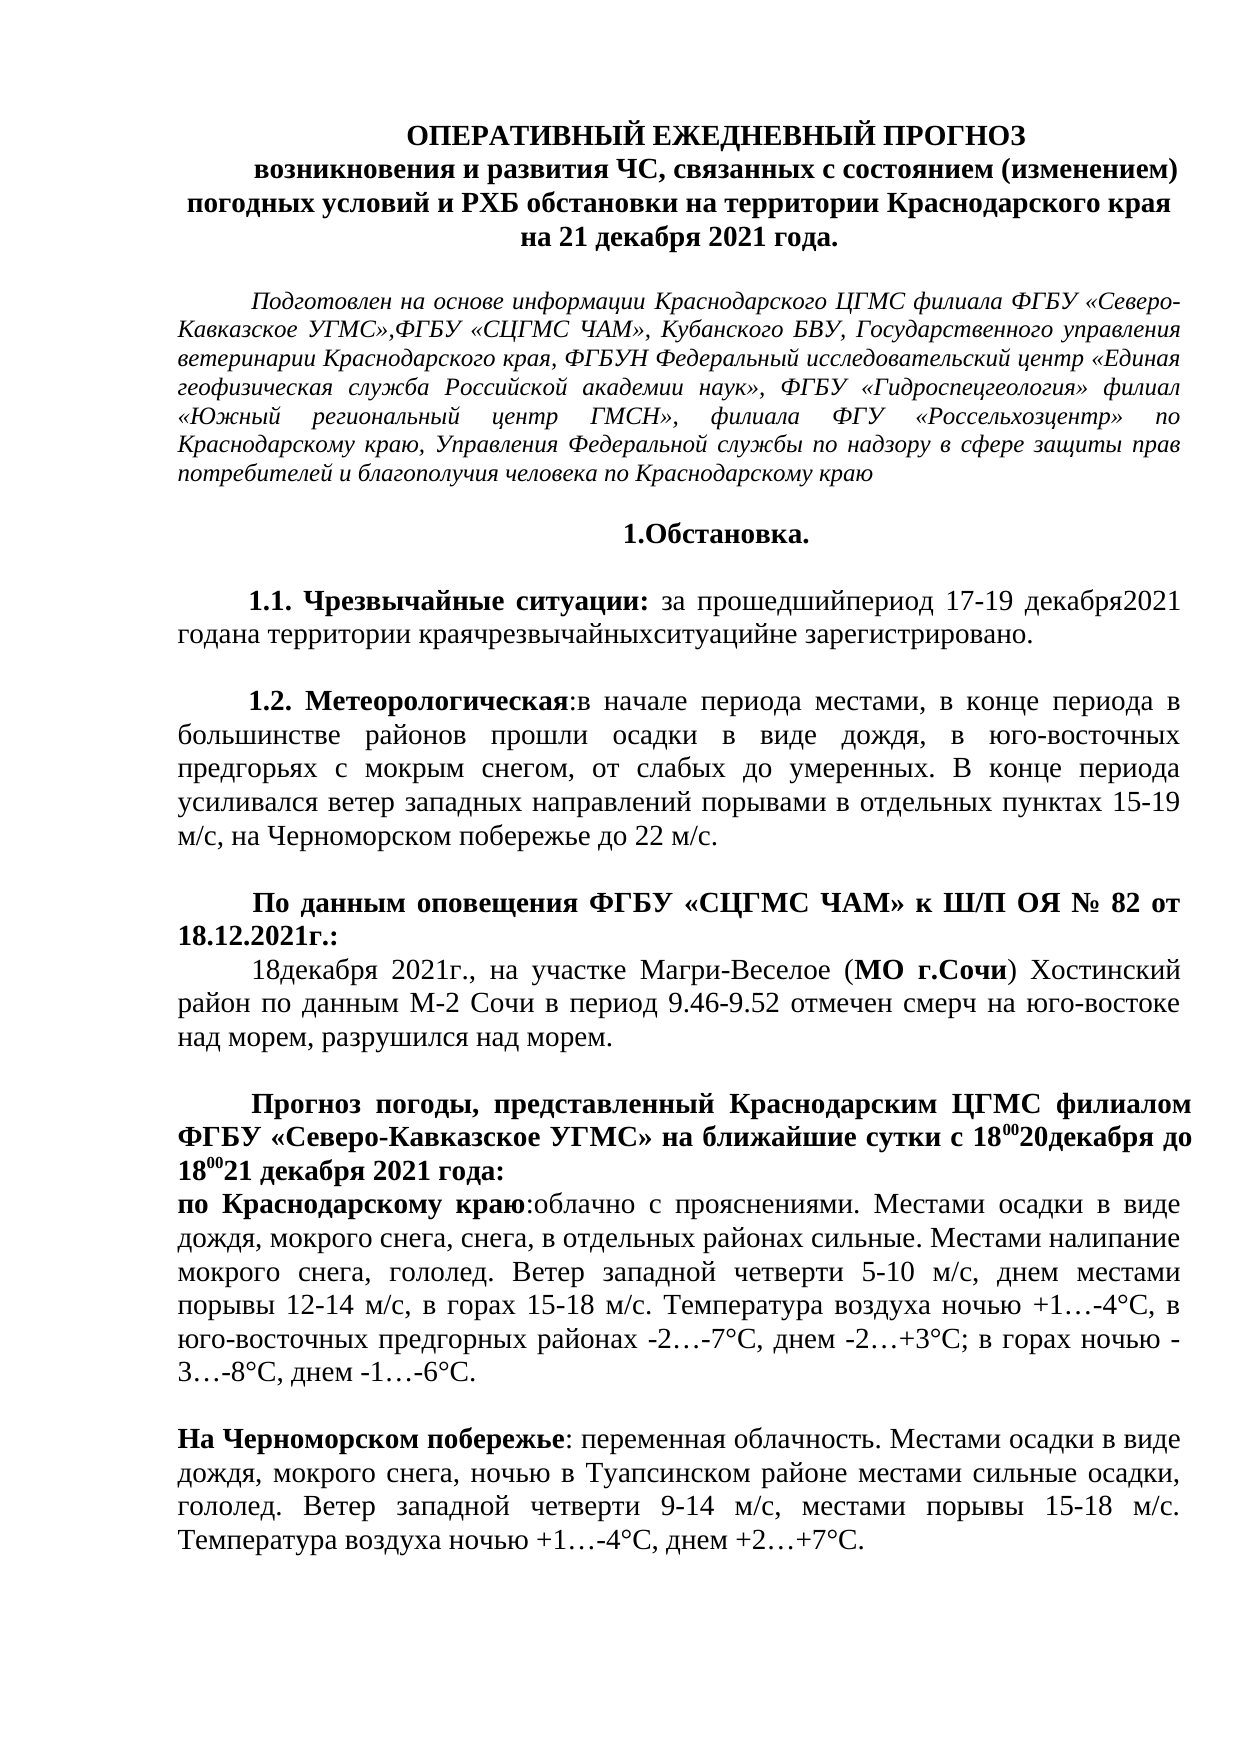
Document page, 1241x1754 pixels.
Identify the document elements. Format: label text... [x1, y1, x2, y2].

text 1.Обстановка. [177, 516, 1181, 549]
text 18декабря 2021г., на участке Магри-Веселое (МО г.Сочи) Хостинский район по данным М-2 Сочи в период 9.46-9.52 отмечен смерч на юго-востоке над морем, разрушился над морем. [177, 952, 1181, 1052]
text На Черноморском побережье: переменная облачность. Местами осадки в виде дождя, мокрого снега, ночью в Туапсинском районе местами сильные осадки, гололед. Ветер западной четверти 9-14 м/с, местами порывы 15-18 м/с. Температура воздуха ночью +1…-4°С, днем +2…+7°С. [177, 1421, 1181, 1556]
text 1.2. Метеорологическая:в начале периода местами, в конце периода в большинстве районов прошли осадки в виде дождя, в юго-восточных предгорьях с мокрым снегом, от слабых до умеренных. В конце периода усиливался ветер западных направлений порывами в отдельных пунктах 15-19 м/с, на Черноморском побережье до 22 м/с. [177, 683, 1181, 851]
text 1.1. Чрезвычайные ситуации: за прошедшийпериод 17-19 декабря2021 годана территории краячрезвычайныхситуацийне зарегистрировано. [177, 583, 1181, 650]
text ОПЕРАТИВНЫЙ ЕЖЕДНЕВНЫЙ ПРОГНОЗ [177, 118, 1181, 152]
text возникновения и развития ЧС, связанных с состоянием (изменением) погодных условий и РХБ обстановки на территории Краснодарского края на 21 декабря 2021 года. [177, 152, 1181, 252]
text Прогноз погоды, представленный Краснодарским ЦГМС филиалом ФГБУ «Северо-Кавказское УГМС» на ближайшие сутки с 180020декабря до 180021 декабря 2021 года: [177, 1086, 1192, 1187]
text Подготовлен на основе информации Краснодарского ЦГМС филиала ФГБУ «Северо-Кавказское УГМС»,ФГБУ «СЦГМС ЧАМ», Кубанского БВУ, Государственного управления ветеринарии Краснодарского края, ФГБУН Федеральный исследовательский центр «Единая геофизическая служба Российской академии наук», ФГБУ «Гидроспецгеология» филиал «Южный региональный центр ГМСН», филиала ФГУ «Россельхозцентр» по Краснодарскому краю, Управления Федеральной службы по надзору в сфере защиты прав потребителей и благополучия человека по Краснодарскому краю [177, 286, 1181, 487]
text По данным оповещения ФГБУ «СЦГМС ЧАМ» к Ш/П ОЯ № 82 от 18.12.2021г.: [177, 885, 1181, 952]
text по Краснодарскому краю:облачно с прояснениями. Местами осадки в виде дождя, мокрого снега, снега, в отдельных районах сильные. Местами налипание мокрого снега, гололед. Ветер западной четверти 5-10 м/с, днем местами порывы 12-14 м/с, в горах 15-18 м/с. Температура воздуха ночью +1…-4°С, в юго-восточных предгорных районах -2…-7°С, днем -2…+3°С; в горах ночью -3…-8°С, днем -1…-6°С. [177, 1187, 1181, 1388]
